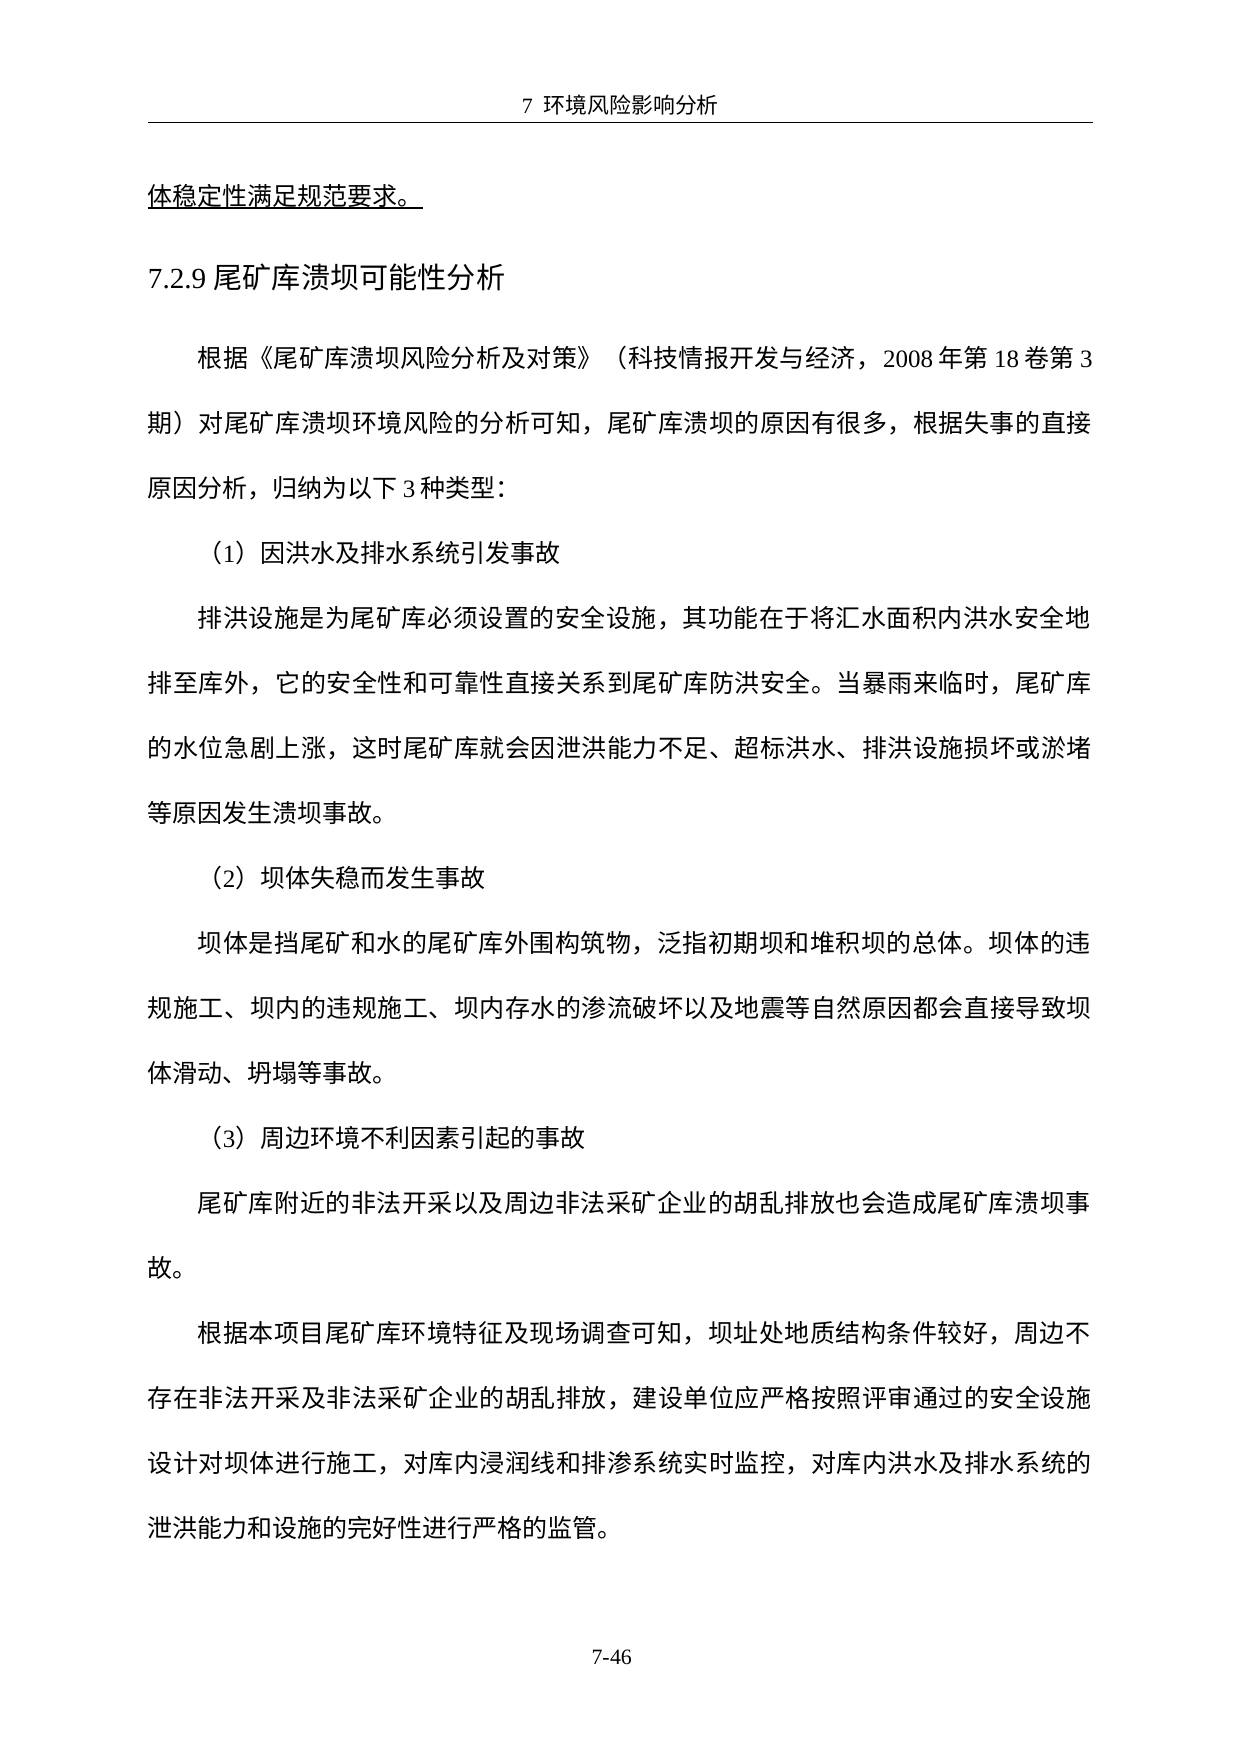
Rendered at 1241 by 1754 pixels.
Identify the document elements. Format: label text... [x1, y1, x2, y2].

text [148, 162, 1093, 227]
text 尾矿库附近的非法开采以及周边非法采矿企业的胡乱排放也会造成尾矿库溃坝事故。 [148, 1169, 1093, 1299]
text （2）坝体失稳而发生事故 [148, 844, 1093, 909]
subtitle 7.2.9 尾矿库溃坝可能性分析 [148, 243, 1093, 308]
text （1）因洪水及排水系统引发事故 [148, 519, 1093, 584]
text 根据本项目尾矿库环境特征及现场调查可知，坝址处地质结构条件较好，周边不存在非法开采及非法采矿企业的胡乱排放，建设单位应严格按照评审通过的安全设施设计对坝体进行施工，对库内浸润线和排渗系统实时监控，对库内洪水及排水系统的泄洪能力和设施的完好性进行严格的监管。 [148, 1299, 1093, 1559]
text （3）周边环境不利因素引起的事故 [148, 1104, 1093, 1169]
text 排洪设施是为尾矿库必须设置的安全设施，其功能在于将汇水面积内洪水安全地排至库外，它的安全性和可靠性直接关系到尾矿库防洪安全。当暴雨来临时，尾矿库的水位急剧上涨，这时尾矿库就会因泄洪能力不足、超标洪水、排洪设施损坏或淤堵等原因发生溃坝事故。 [148, 584, 1093, 844]
text 坝体是挡尾矿和水的尾矿库外围构筑物，泛指初期坝和堆积坝的总体。坝体的违规施工、坝内的违规施工、坝内存水的渗流破坏以及地震等自然原因都会直接导致坝体滑动、坍塌等事故。 [148, 909, 1093, 1104]
text 根据《尾矿库溃坝风险分析及对策》（科技情报开发与经济，2008年第18卷第3期）对尾矿库溃坝环境风险的分析可知，尾矿库溃坝的原因有很多，根据失事的直接原因分析，归纳为以下3种类型： [148, 324, 1093, 519]
